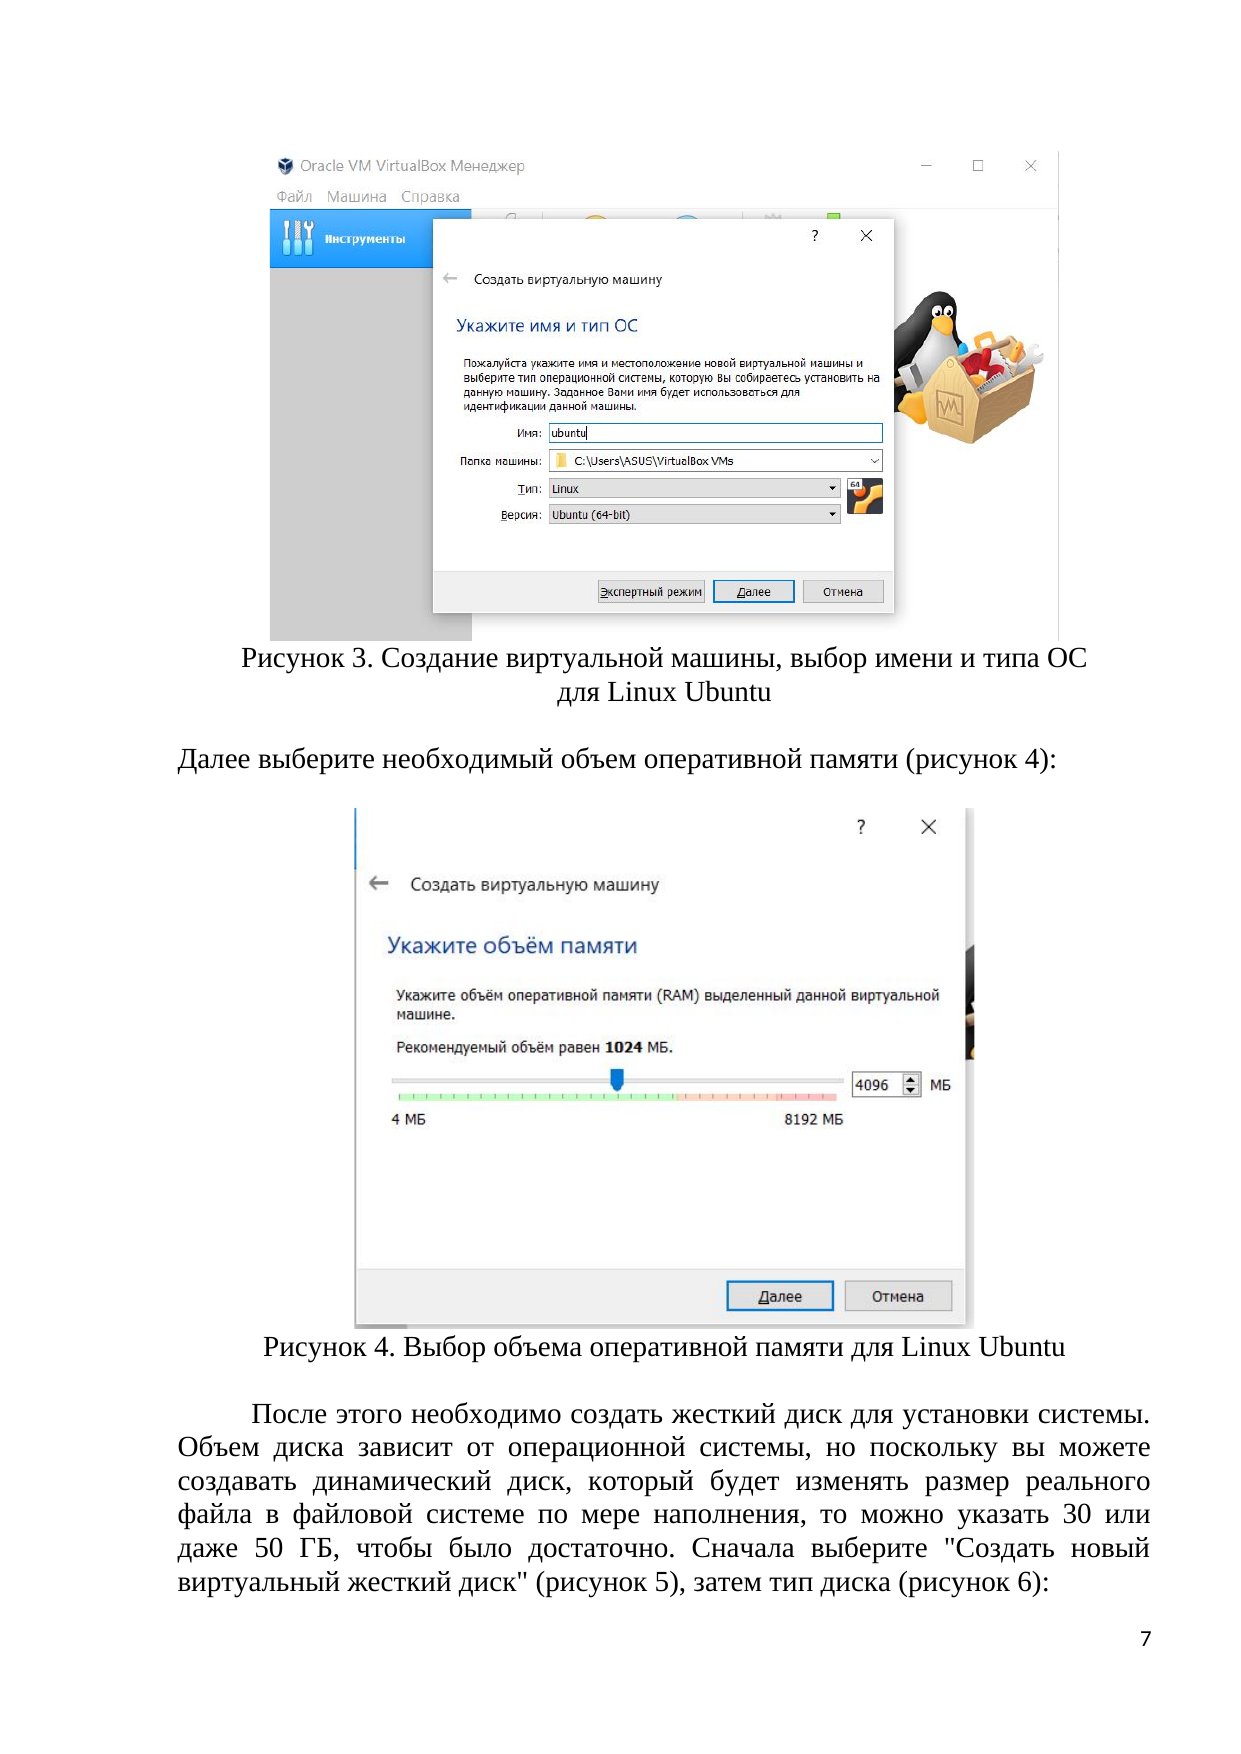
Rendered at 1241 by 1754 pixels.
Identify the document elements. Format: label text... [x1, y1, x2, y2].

text для Linux Ubuntu [177, 674, 1152, 707]
text Рисунок 3. Создание виртуальной машины, выбор имени и типа ОС [177, 640, 1152, 674]
picture [354, 808, 975, 1329]
picture [269, 151, 1059, 641]
text Далее выберите необходимый объем оперативной памяти (рисунок 4): [177, 741, 1152, 774]
text Рисунок 4. Выбор объема оперативной памяти для Linux Ubuntu [177, 1329, 1152, 1362]
text После этого необходимо создать жесткий диск для установки системы. Объем диска зависит от операционной системы, но поскольку вы можете создавать динамический диск, который будет изменять размер реального файла в файловой системе по мере наполнения, то можно указать 30 или даже 50 ГБ, чтобы было достаточно. Сначала выберите "Создать новый виртуальный жесткий диск" (рисунок 5), затем тип диска (рисунок 6): [177, 1396, 1152, 1597]
